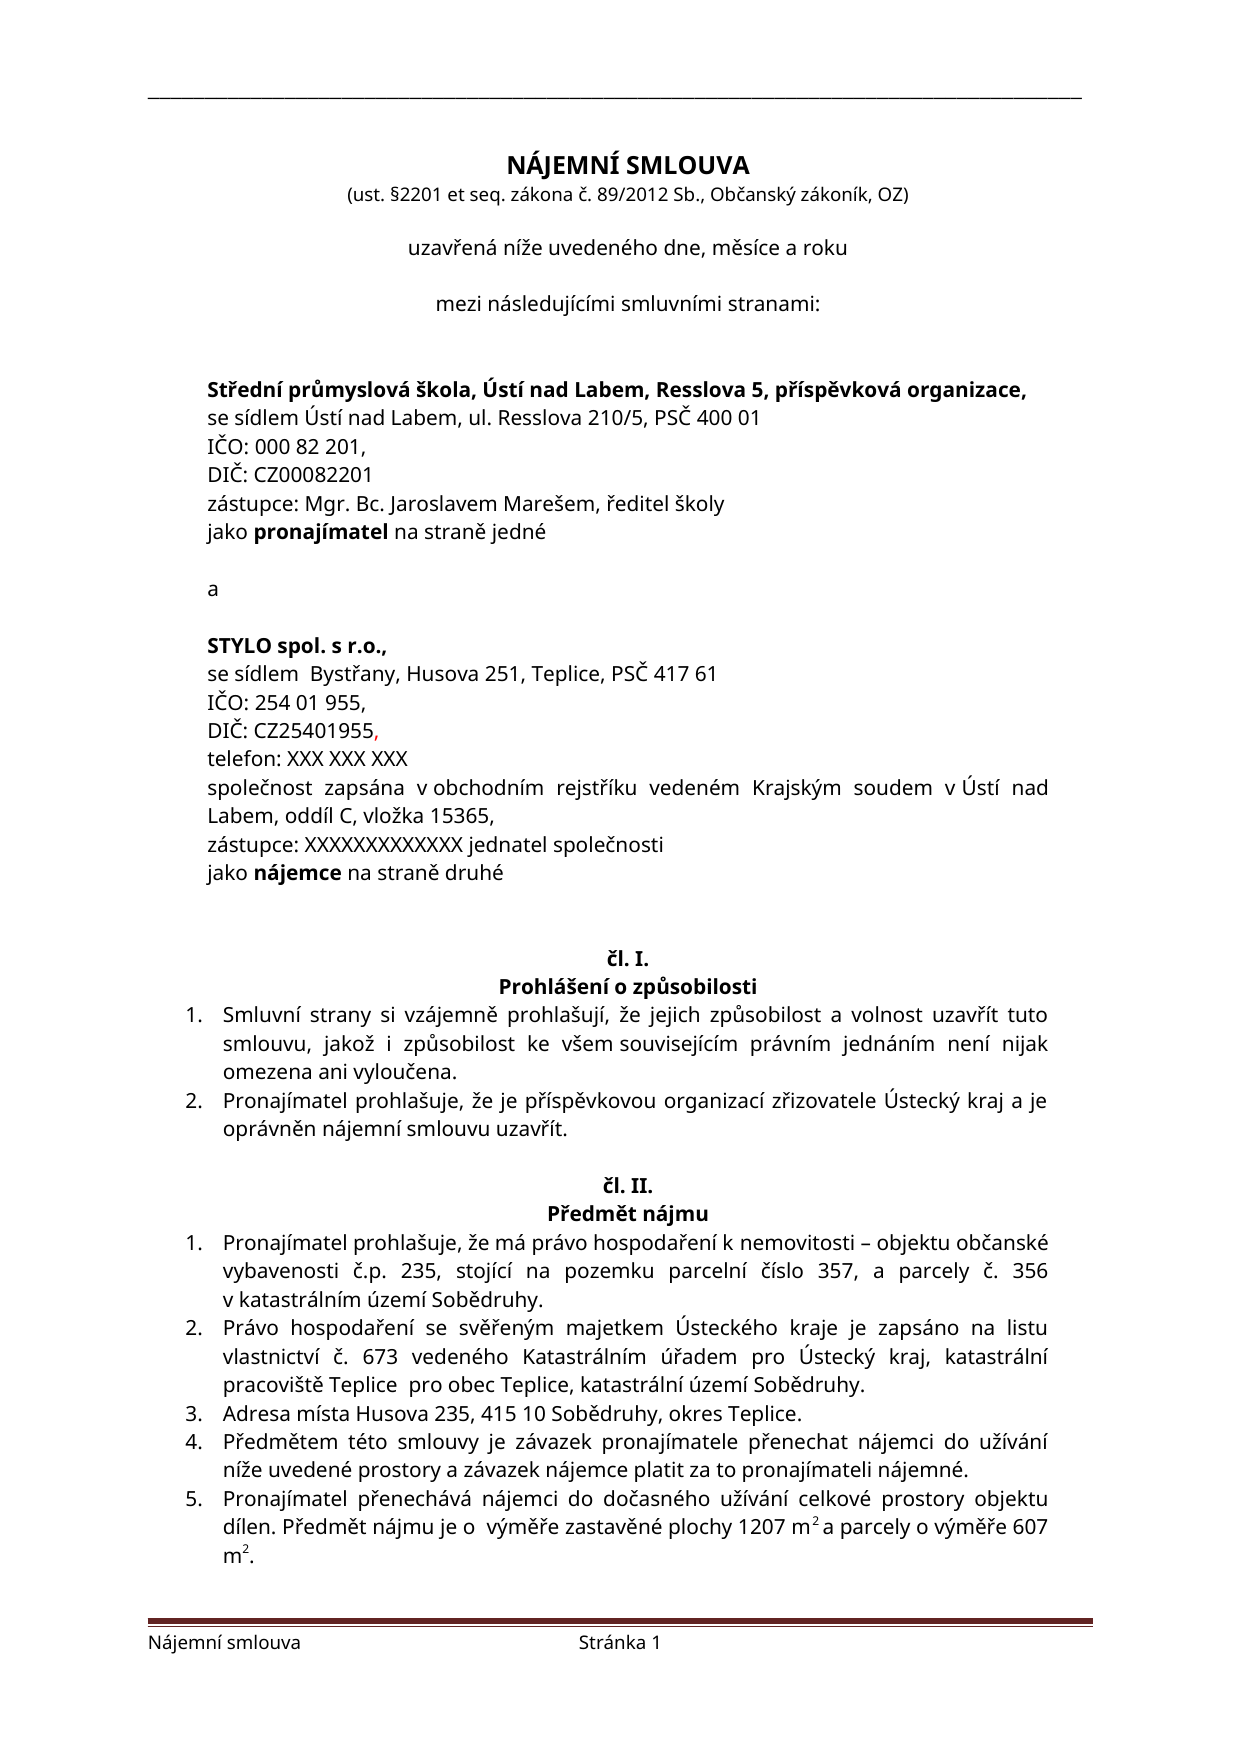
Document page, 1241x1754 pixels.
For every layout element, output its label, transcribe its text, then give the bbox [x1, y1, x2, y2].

text a [207, 574, 1049, 602]
text STYLO spol. s r.o., [207, 631, 1049, 659]
text čl. I. [207, 944, 1049, 972]
list Pronajímatel prohlašuje, že je příspěvkovou organizací zřizovatele Ústecký kraj a je oprávněn nájemní smlouvu uzavřít. [185, 1086, 1049, 1143]
list Adresa místa Husova 235, 415 10 Sobědruhy, okres Teplice. [185, 1399, 1049, 1427]
text se sídlem Ústí nad Labem, ul. Resslova 210/5, PSČ 400 01 [207, 403, 1049, 432]
text společnost zapsána v obchodním rejstříku vedeném Krajským soudem v Ústí nad Labem, oddíl C, vložka 15365, [207, 773, 1049, 830]
text DIČ: CZ25401955, [207, 716, 1049, 744]
list Pronajímatel přenechává nájemci do dočasného užívání celkové prostory objektu dílen. Předmět nájmu je o výměře zastavěné plochy 1207 m2 a parcely o výměře 607 m2. [185, 1484, 1049, 1569]
text Předmět nájmu [207, 1199, 1049, 1228]
text zástupce: XXXXXXXXXXXXX jednatel společnosti [207, 830, 1049, 858]
text telefon: XXX XXX XXX [207, 744, 1049, 773]
text mezi následujícími smluvními stranami: [207, 289, 1049, 318]
text IČO: 000 82 201, [207, 432, 1049, 460]
text (ust. §2201 et seq. zákona č. 89/2012 Sb., Občanský zákoník, OZ) [207, 182, 1049, 207]
text DIČ: CZ00082201 [207, 460, 1049, 489]
list Smluvní strany si vzájemně prohlašují, že jejich způsobilost a volnost uzavřít tuto smlouvu, jakož i způsobilost ke všem souvisejícím právním jednáním není nijak omezena ani vyloučena. [185, 1001, 1049, 1086]
text se sídlem Bystřany, Husova 251, Teplice, PSČ 417 61 [207, 659, 1049, 688]
list Střední průmyslová škola, Ústí nad Labem, Resslova 5, příspěvková organizace, [207, 375, 1049, 403]
text IČO: 254 01 955, [207, 688, 1049, 716]
list Pronajímatel prohlašuje, že má právo hospodaření k nemovitosti – objektu občanské vybavenosti č.p. 235, stojící na pozemku parcelní číslo 357, a parcely č. 356 v katastrálním území Sobědruhy. [185, 1228, 1049, 1313]
text Prohlášení o způsobilosti [207, 972, 1049, 1001]
list Právo hospodaření se svěřeným majetkem Ústeckého kraje je zapsáno na listu vlastnictví č. 673 vedeného Katastrálním úřadem pro Ústecký kraj, katastrální pracoviště Teplice pro obec Teplice, katastrální území Sobědruhy. [185, 1313, 1049, 1399]
text zástupce: Mgr. Bc. Jaroslavem Marešem, ředitel školy [207, 489, 1049, 517]
list Předmětem této smlouvy je závazek pronajímatele přenechat nájemci do užívání níže uvedené prostory a závazek nájemce platit za to pronajímateli nájemné. [185, 1427, 1049, 1484]
text jako nájemce na straně druhé [207, 858, 1049, 887]
text jako pronajímatel na straně jedné [207, 517, 1049, 546]
text čl. II. [207, 1171, 1049, 1199]
text uzavřená níže uvedeného dne, měsíce a roku [207, 233, 1049, 261]
text NÁJEMNÍ SMLOUVA [207, 148, 1049, 182]
